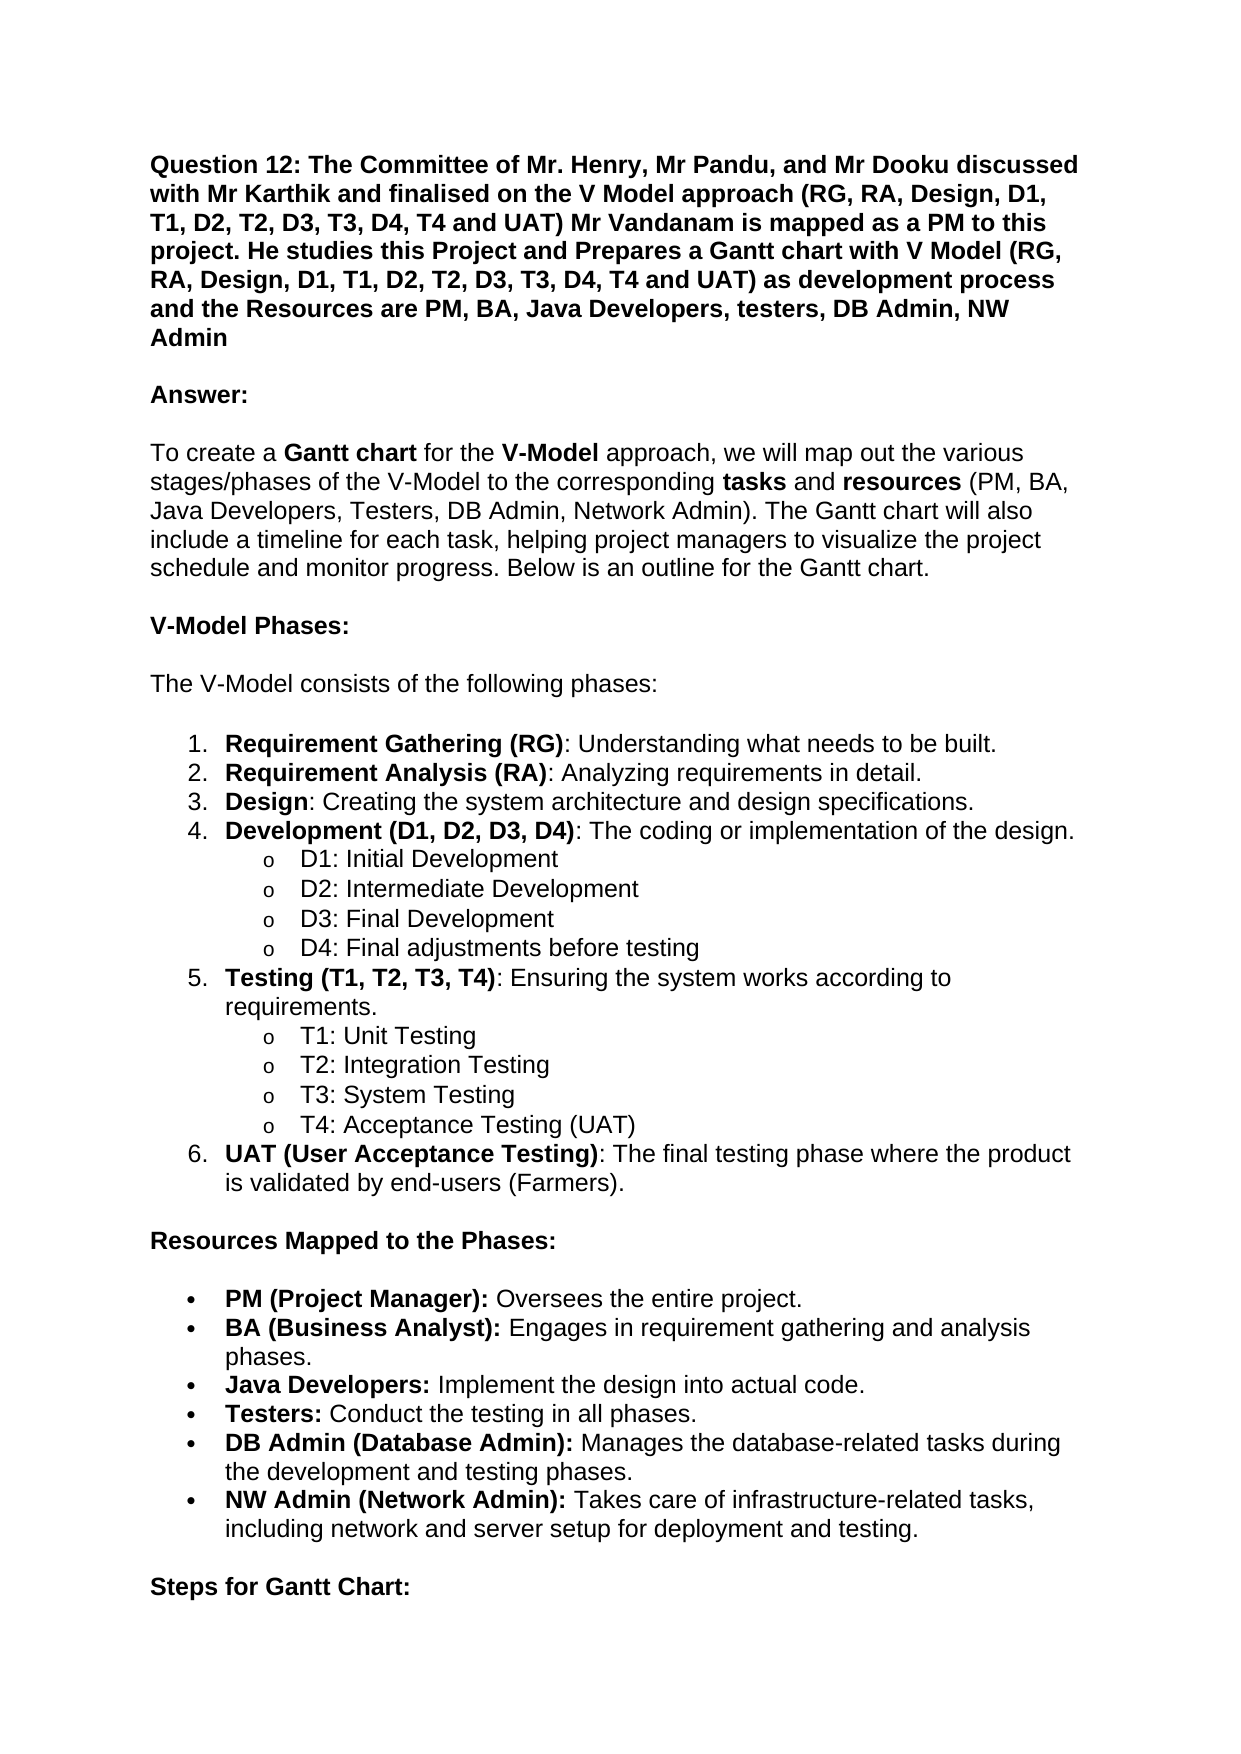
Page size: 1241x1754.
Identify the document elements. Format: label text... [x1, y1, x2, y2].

text The V-Model consists of the following phases: [150, 669, 1090, 698]
list T2: Integration Testing [262, 1050, 1090, 1080]
list Requirement Analysis (RA): Analyzing requirements in detail. [187, 758, 1090, 787]
text To create a Gantt chart for the V-Model approach, we will map out the various stages/phases of the V-Model to the corresponding tasks and resources (PM, BA, Java Developers, Testers, DB Admin, Network Admin). The Gantt chart will also include a timeline for each task, helping project managers to visualize the project schedule and monitor progress. Below is an outline for the Gantt chart. [150, 438, 1090, 582]
subtitle Steps for Gantt Chart: [150, 1572, 1090, 1601]
list Development (D1, D2, D3, D4): The coding or implementation of the design. [187, 816, 1090, 844]
list NW Admin (Network Admin): Takes care of infrastructure-related tasks, including network and server setup for deployment and testing. [187, 1485, 1090, 1543]
list PM (Project Manager): Oversees the entire project. [187, 1284, 1090, 1313]
list T3: System Testing [262, 1080, 1090, 1110]
list Testers: Conduct the testing in all phases. [187, 1399, 1090, 1428]
list D3: Final Development [262, 904, 1090, 933]
subtitle V-Model Phases: [150, 611, 1090, 640]
list D2: Intermediate Development [262, 874, 1090, 904]
list UAT (User Acceptance Testing): The final testing phase where the product is validated by end-users (Farmers). [187, 1139, 1090, 1197]
list D4: Final adjustments before testing [262, 933, 1090, 963]
list T1: Unit Testing [262, 1021, 1090, 1050]
list Testing (T1, T2, T3, T4): Ensuring the system works according to requirements. [187, 963, 1090, 1021]
text Answer: [150, 380, 1090, 409]
list Requirement Gathering (RG): Understanding what needs to be built. [187, 729, 1090, 758]
text Question 12: The Committee of Mr. Henry, Mr Pandu, and Mr Dooku discussed with Mr Karthik and finalised on the V Model approach (RG, RA, Design, D1, T1, D2, T2, D3, T3, D4, T4 and UAT) Mr Vandanam is mapped as a PM to this project. He studies this Project and Prepares a Gantt chart with V Model (RG, RA, Design, D1, T1, D2, T2, D3, T3, D4, T4 and UAT) as development process and the Resources are PM, BA, Java Developers, testers, DB Admin, NW Admin [150, 150, 1090, 351]
subtitle Resources Mapped to the Phases: [150, 1226, 1090, 1255]
list DB Admin (Database Admin): Manages the database-related tasks during the development and testing phases. [187, 1428, 1090, 1485]
list T4: Acceptance Testing (UAT) [262, 1110, 1090, 1139]
list Design: Creating the system architecture and design specifications. [187, 787, 1090, 816]
list Java Developers: Implement the design into actual code. [187, 1370, 1090, 1399]
list BA (Business Analyst): Engages in requirement gathering and analysis phases. [187, 1313, 1090, 1370]
list D1: Initial Development [262, 844, 1090, 874]
